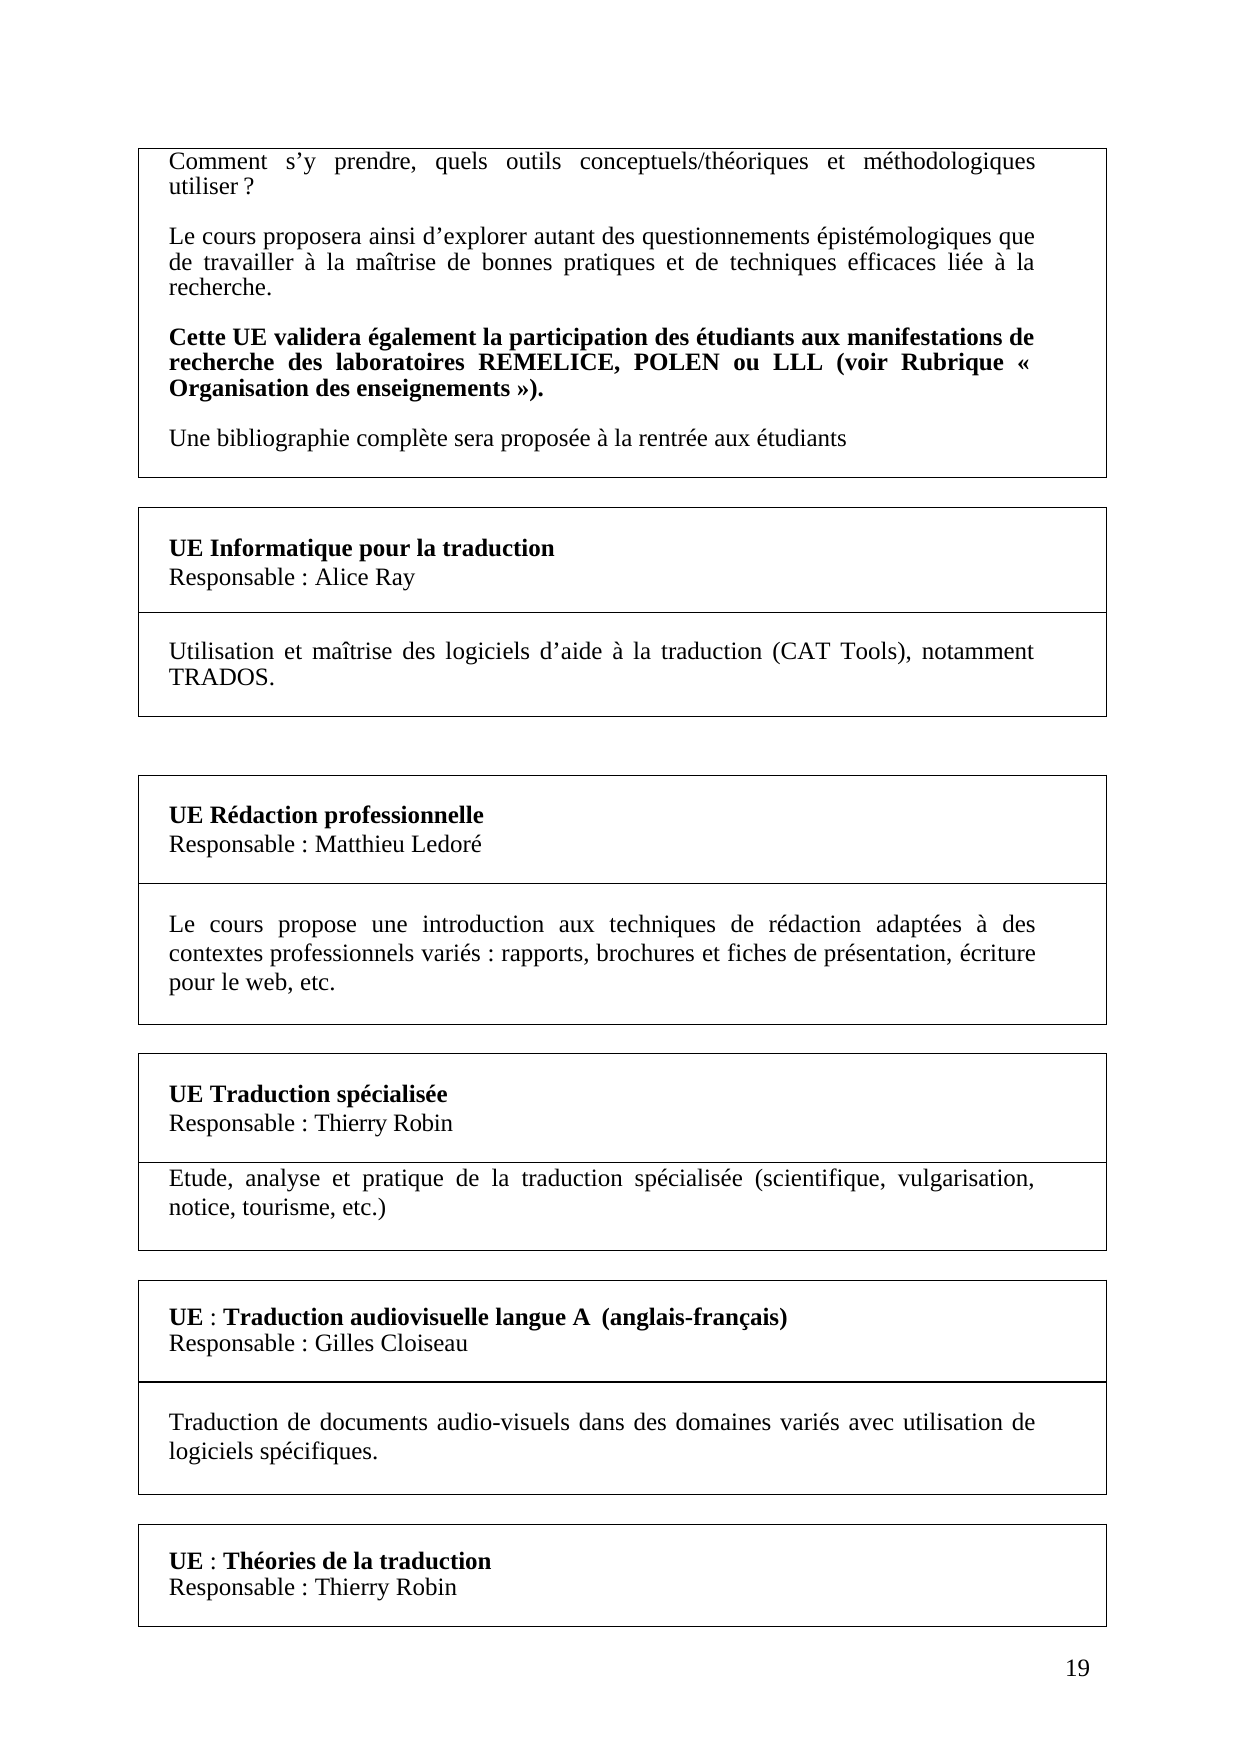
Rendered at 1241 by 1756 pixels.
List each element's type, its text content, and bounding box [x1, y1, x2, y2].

table_cell Le cours propose une introduction aux techniques de rédaction adaptées à des contextes professionnels variés : rapports, brochures et fiches de présentation, écriture pour le web, etc. [139, 884, 1106, 1023]
table_header UE Rédaction professionnelle Responsable : Matthieu Ledoré [139, 776, 1106, 883]
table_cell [139, 149, 1106, 477]
table_cell Traduction de documents audio-visuels dans des domaines variés avec utilisation de logiciels spécifiques. [139, 1383, 1106, 1494]
table_header UE : Théories de la traduction Responsable : Thierry Robin [139, 1525, 1106, 1626]
table_cell Utilisation et maîtrise des logiciels d’aide à la traduction (CAT Tools), notamment TRADOS. [139, 613, 1106, 716]
table_header UE Traduction spécialisée Responsable : Thierry Robin [139, 1054, 1106, 1162]
table_header UE Informatique pour la traduction Responsable : Alice Ray [139, 508, 1106, 612]
table_cell Etude, analyse et pratique de la traduction spécialisée (scientifique, vulgarisation, notice, tourisme, etc.) [139, 1163, 1106, 1250]
table_header UE : Traduction audiovisuelle langue A (anglais-français) Responsable : Gilles Cloiseau [139, 1281, 1106, 1381]
